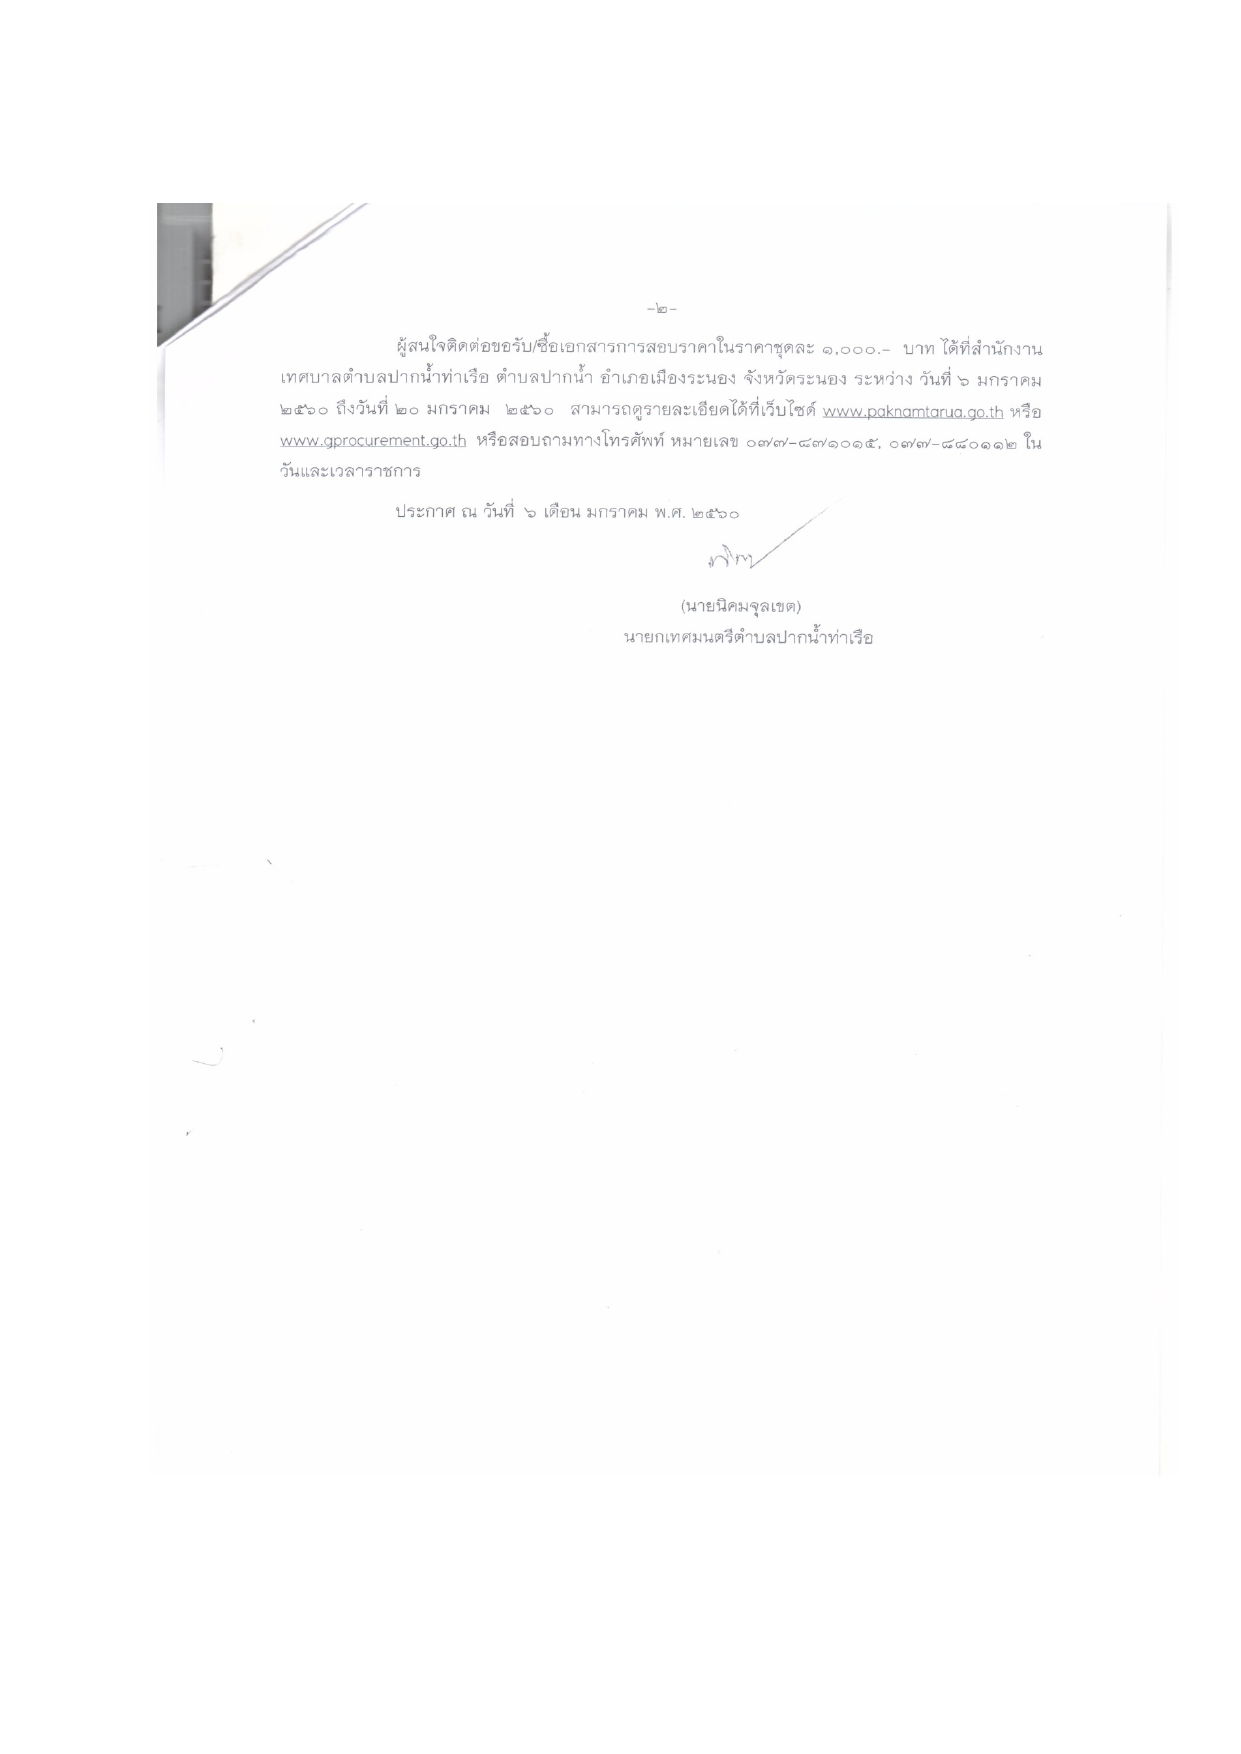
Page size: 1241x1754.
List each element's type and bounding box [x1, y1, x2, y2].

picture [150, 203, 1178, 1496]
